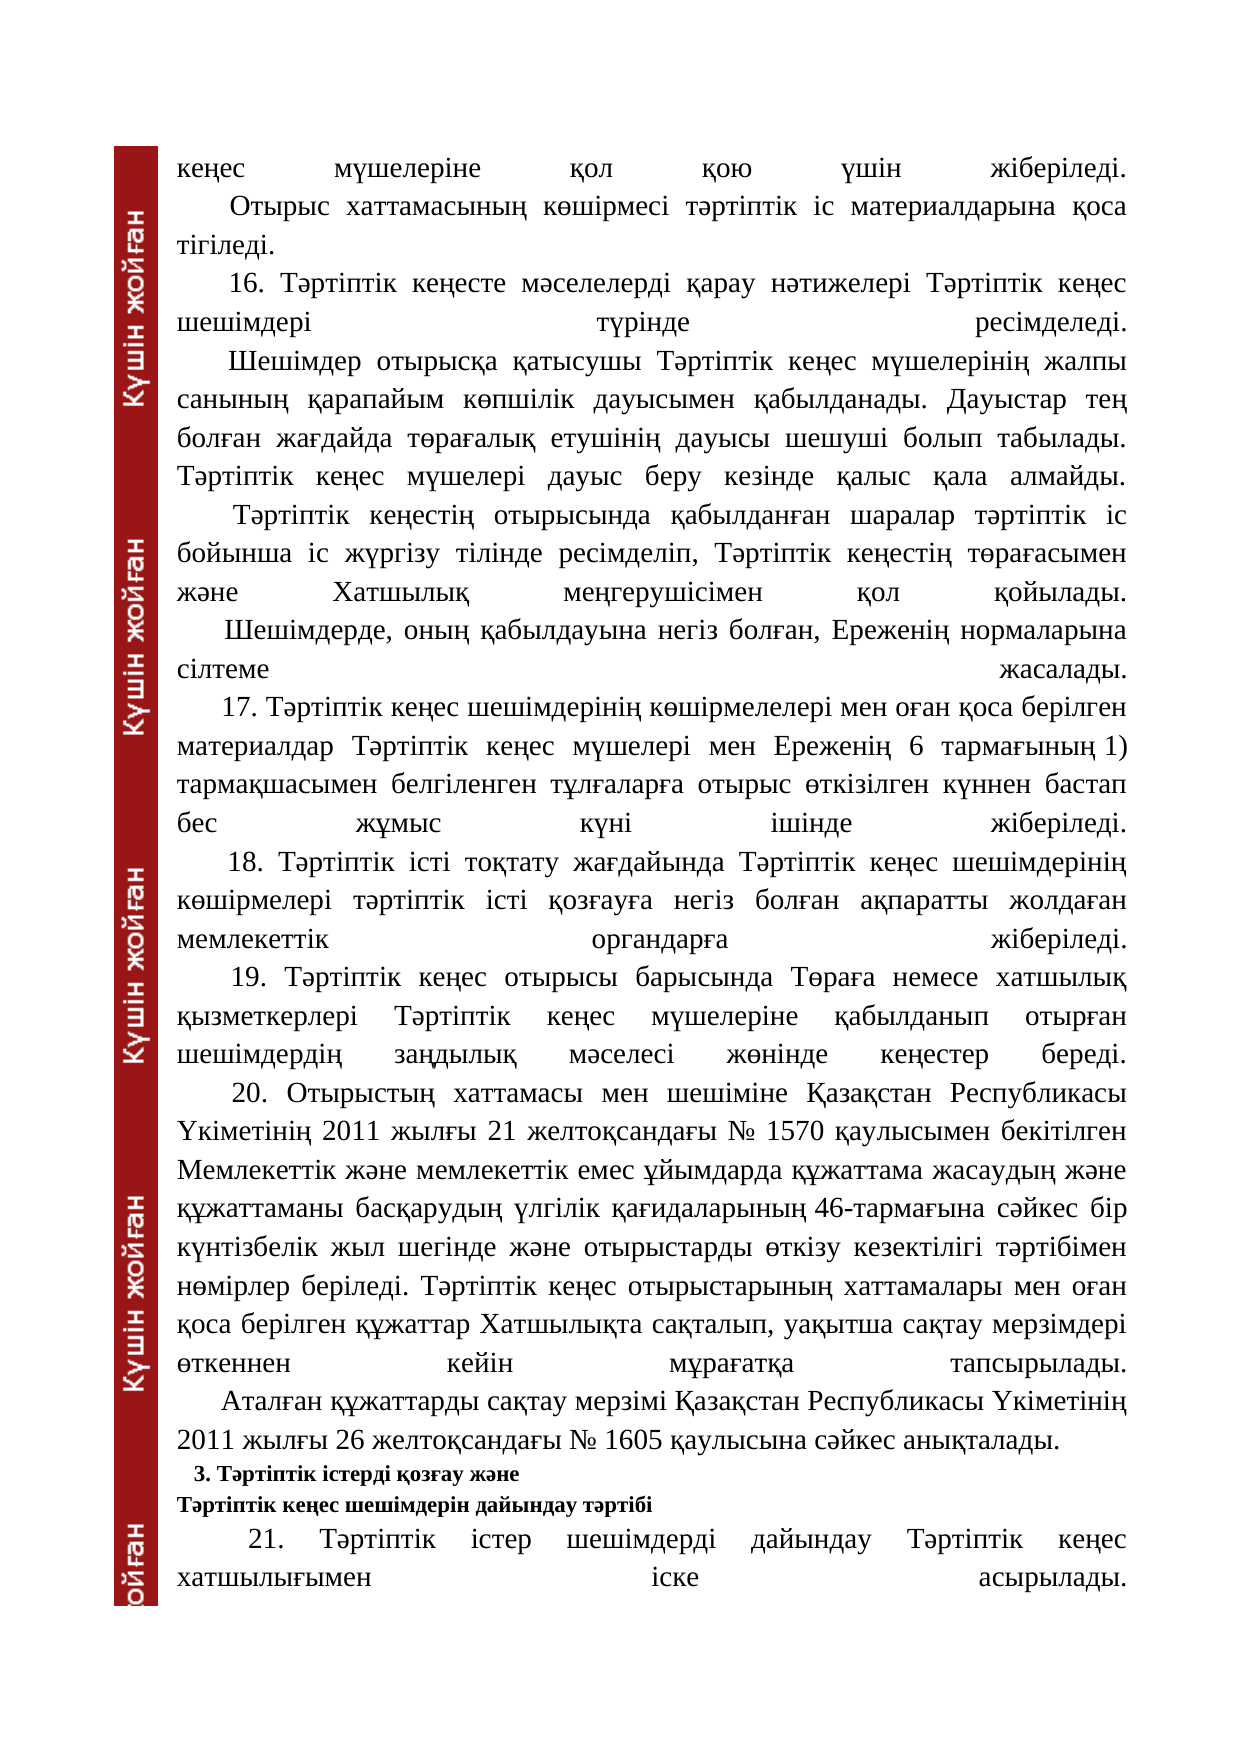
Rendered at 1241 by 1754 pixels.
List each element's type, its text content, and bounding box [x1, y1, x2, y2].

picture [114, 1517, 158, 1521]
picture [114, 1455, 158, 1460]
picture [114, 146, 158, 150]
picture [114, 1593, 158, 1606]
text 3. Тәртіптік істерді қозғау және Тәртіптік кеңес шешімдерін дайындау тәртібі [112, 1460, 1128, 1517]
